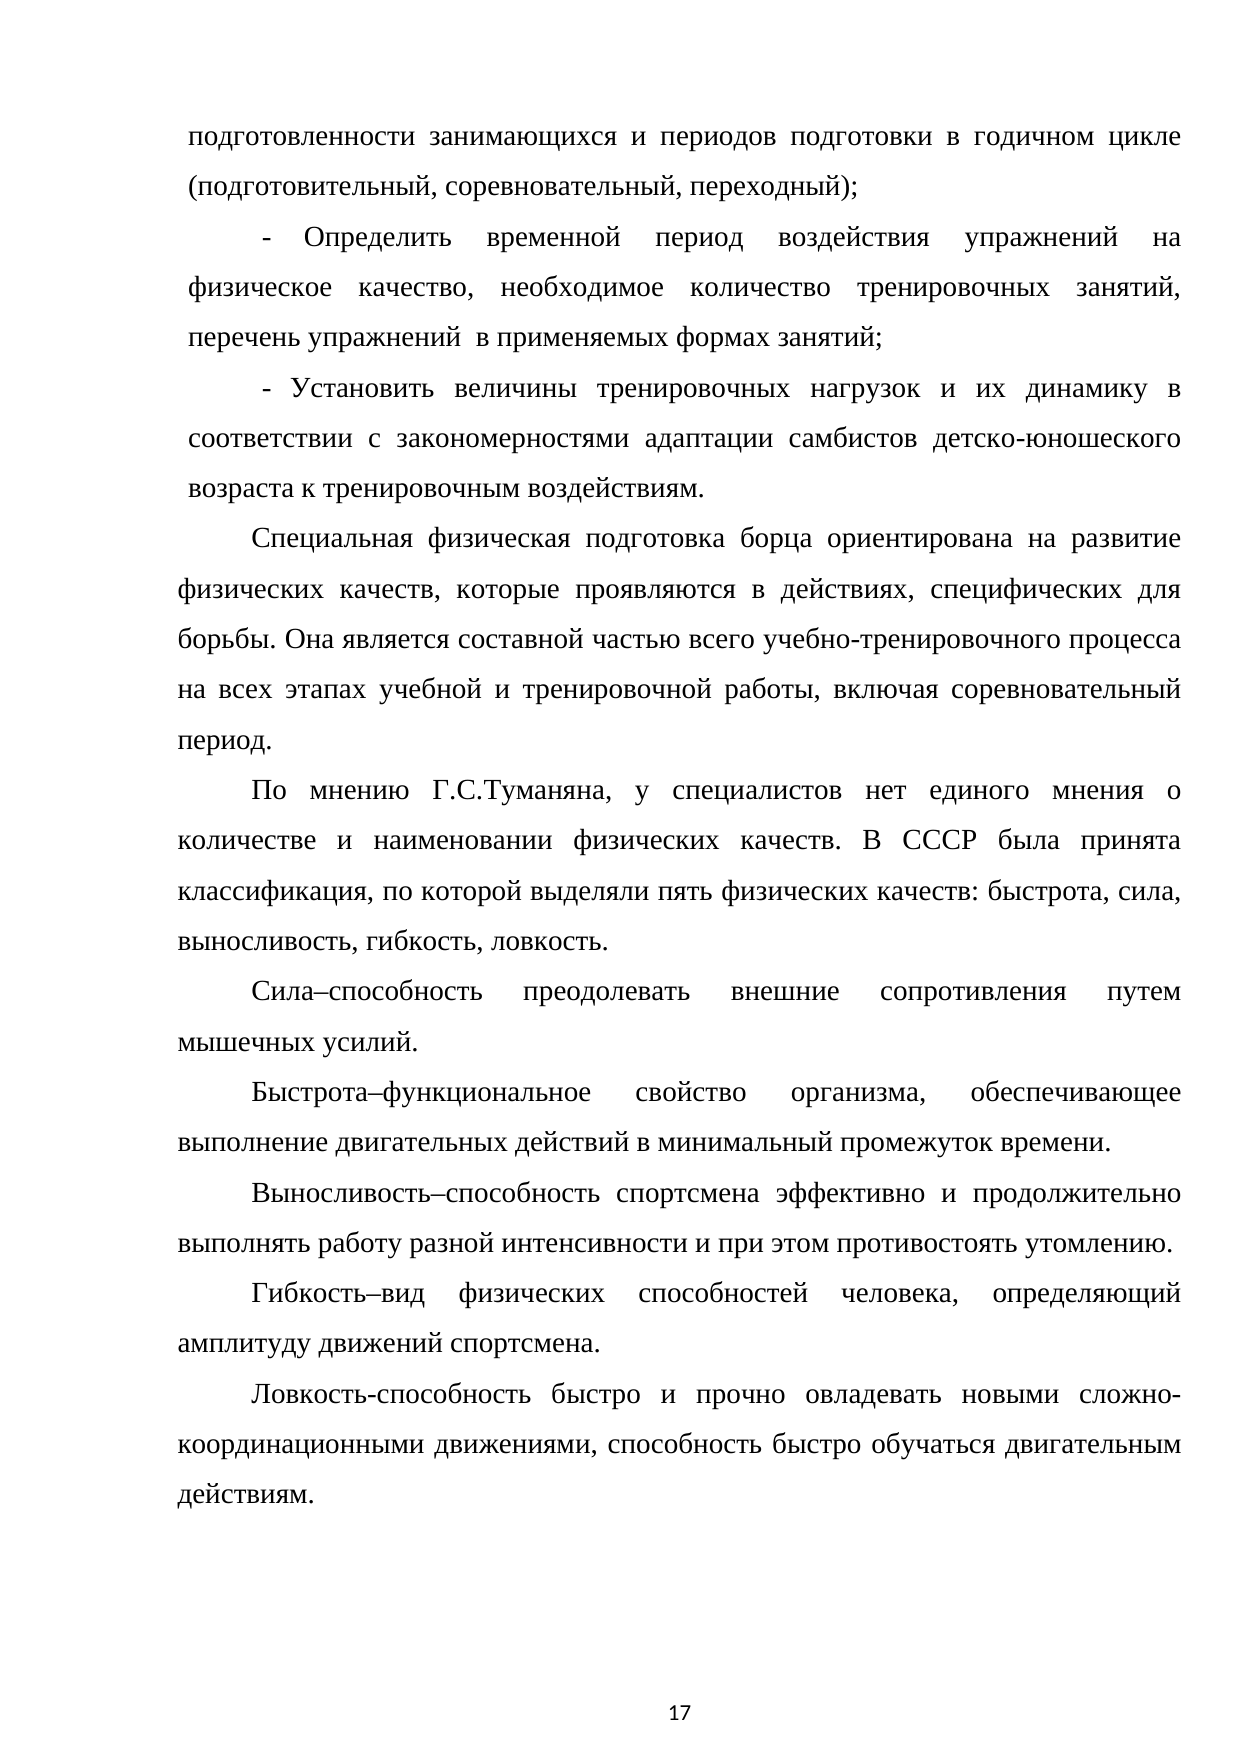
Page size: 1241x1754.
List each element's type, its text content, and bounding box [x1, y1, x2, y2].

text Ловкость-способность быстро и прочно овладевать новыми сложно-координационными движениями, способность быстро обучаться двигательным действиям. [177, 1376, 1181, 1510]
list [188, 118, 1181, 202]
text Специальная физическая подготовка борца ориентирована на развитие физических качеств, которые проявляются в действиях, специфических для борьбы. Она является составной частью всего учебно-тренировочного процесса на всех этапах учебной и тренировочной работы, включая соревновательный период. [177, 521, 1181, 755]
text Быстрота–функциональное свойство организма, обеспечивающее выполнение двигательных действий в минимальный промежуток времени. [177, 1074, 1181, 1158]
text Выносливость–способность спортсмена эффективно и продолжительно выполнять работу разной интенсивности и при этом противостоять утомлению. [177, 1175, 1181, 1258]
text По мнению Г.С.Туманяна, у специалистов нет единого мнения о количестве и наименовании физических качеств. В СССР была принята классификация, по которой выделяли пять физических качеств: быстрота, сила, выносливость, гибкость, ловкость. [177, 772, 1181, 957]
text Сила–способность преодолевать внешние сопротивления путем мышечных усилий. [177, 973, 1181, 1057]
text Гибкость–вид физических способностей человека, определяющий амплитуду движений спортсмена. [177, 1275, 1181, 1359]
list Установить величины тренировочных нагрузок и их динамику в соответствии с закономерностями адаптации самбистов детско-юношеского возраста к тренировочным воздействиям. [188, 370, 1181, 504]
list Определить временной период воздействия упражнений на физическое качество, необходимое количество тренировочных занятий, перечень упражнений в применяемых формах занятий; [188, 219, 1181, 353]
